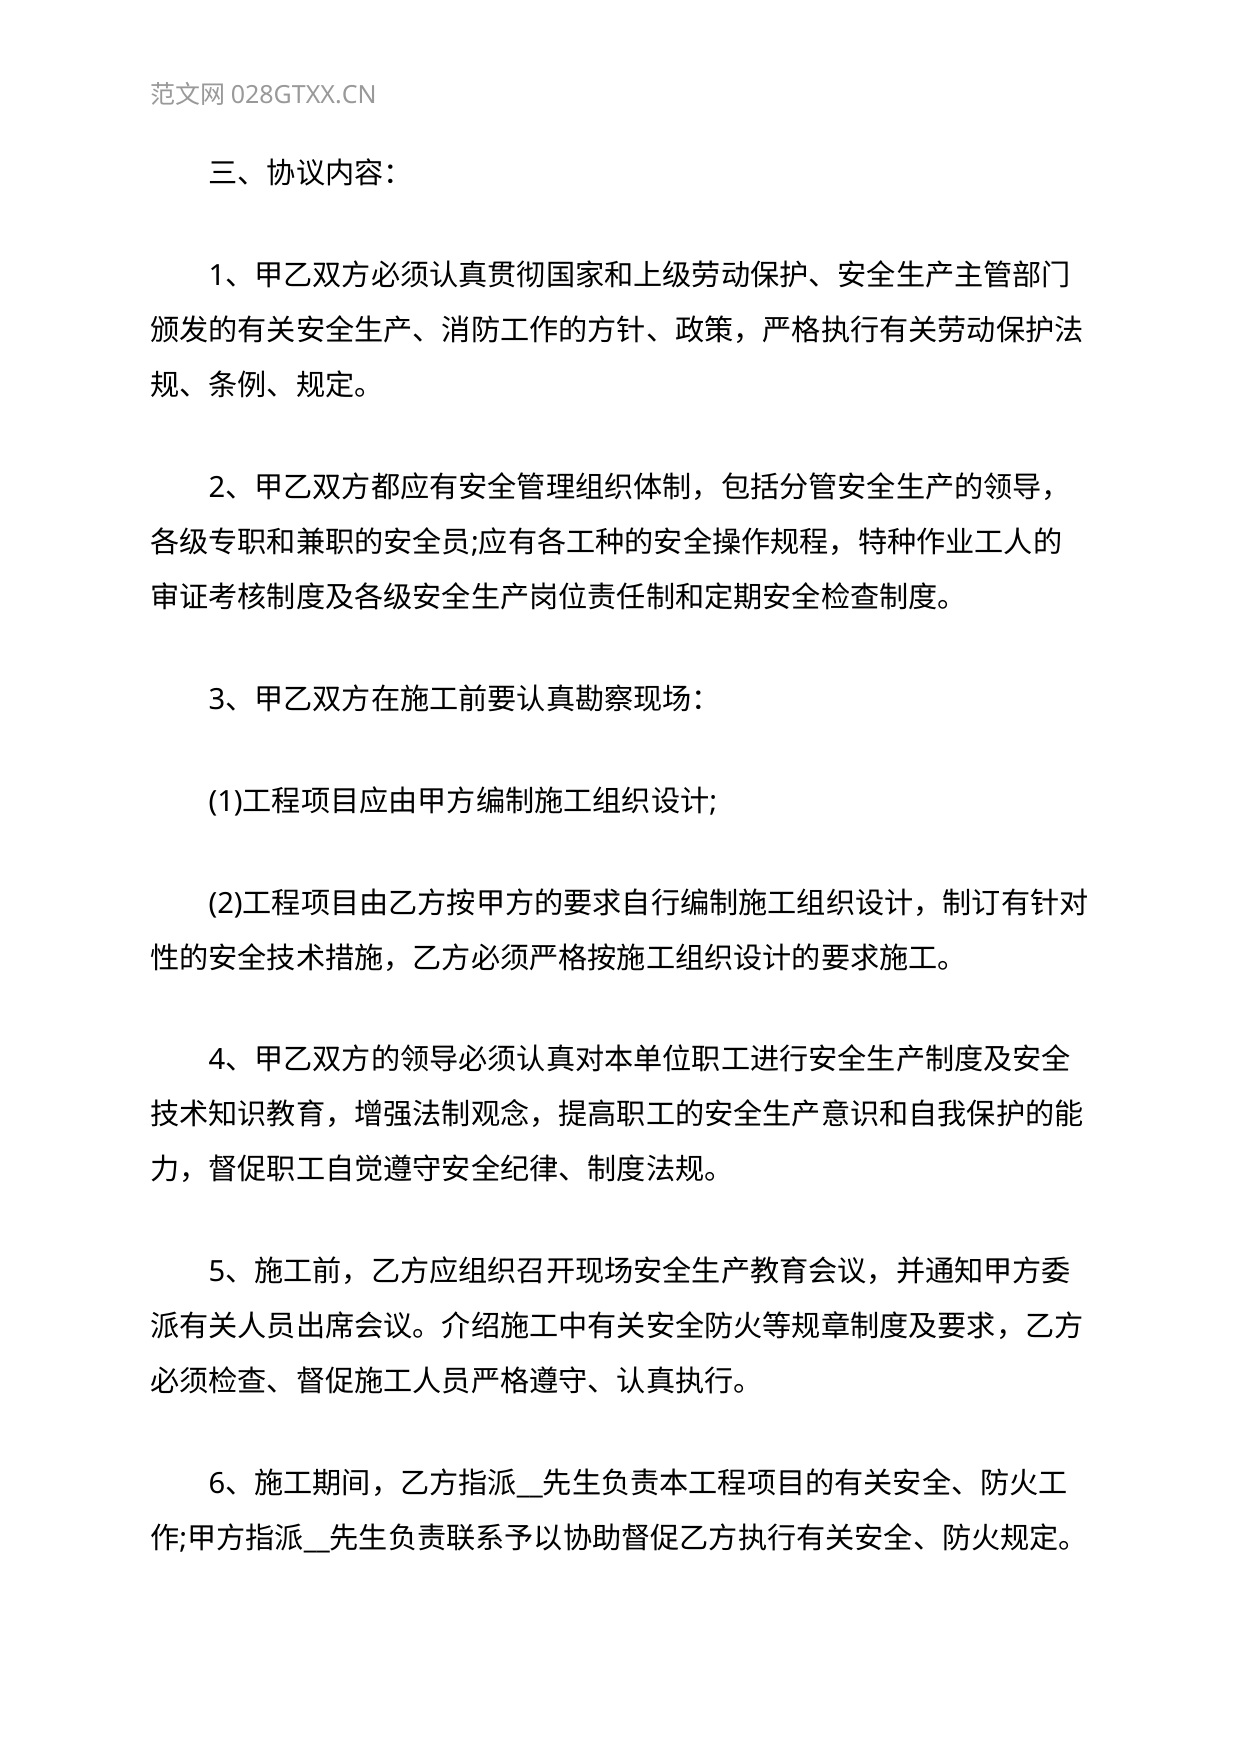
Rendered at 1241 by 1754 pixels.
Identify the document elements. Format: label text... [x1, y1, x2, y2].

text (1)工程项目应由甲方编制施工组织设计; [150, 777, 1090, 819]
text (2)工程项目由乙方按甲方的要求自行编制施工组织设计，制订有针对性的安全技术措施，乙方必须严格按施工组织设计的要求施工。 [150, 879, 1090, 976]
text 3、甲乙双方在施工前要认真勘察现场： [150, 675, 1090, 718]
text 5、施工前，乙方应组织召开现场安全生产教育会议，并通知甲方委派有关人员出席会议。介绍施工中有关安全防火等规章制度及要求，乙方必须检查、督促施工人员严格遵守、认真执行。 [150, 1248, 1090, 1400]
text 1、甲乙双方必须认真贯彻国家和上级劳动保护、安全生产主管部门颁发的有关安全生产、消防工作的方针、政策，严格执行有关劳动保护法规、条例、规定。 [150, 252, 1090, 404]
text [150, 1459, 1090, 1557]
text 三、协议内容： [150, 150, 1090, 192]
text 4、甲乙双方的领导必须认真对本单位职工进行安全生产制度及安全技术知识教育，增强法制观念，提高职工的安全生产意识和自我保护的能力，督促职工自觉遵守安全纪律、制度法规。 [150, 1036, 1090, 1188]
text 2、甲乙双方都应有安全管理组织体制，包括分管安全生产的领导，各级专职和兼职的安全员;应有各工种的安全操作规程，特种作业工人的审证考核制度及各级安全生产岗位责任制和定期安全检查制度。 [150, 463, 1090, 616]
